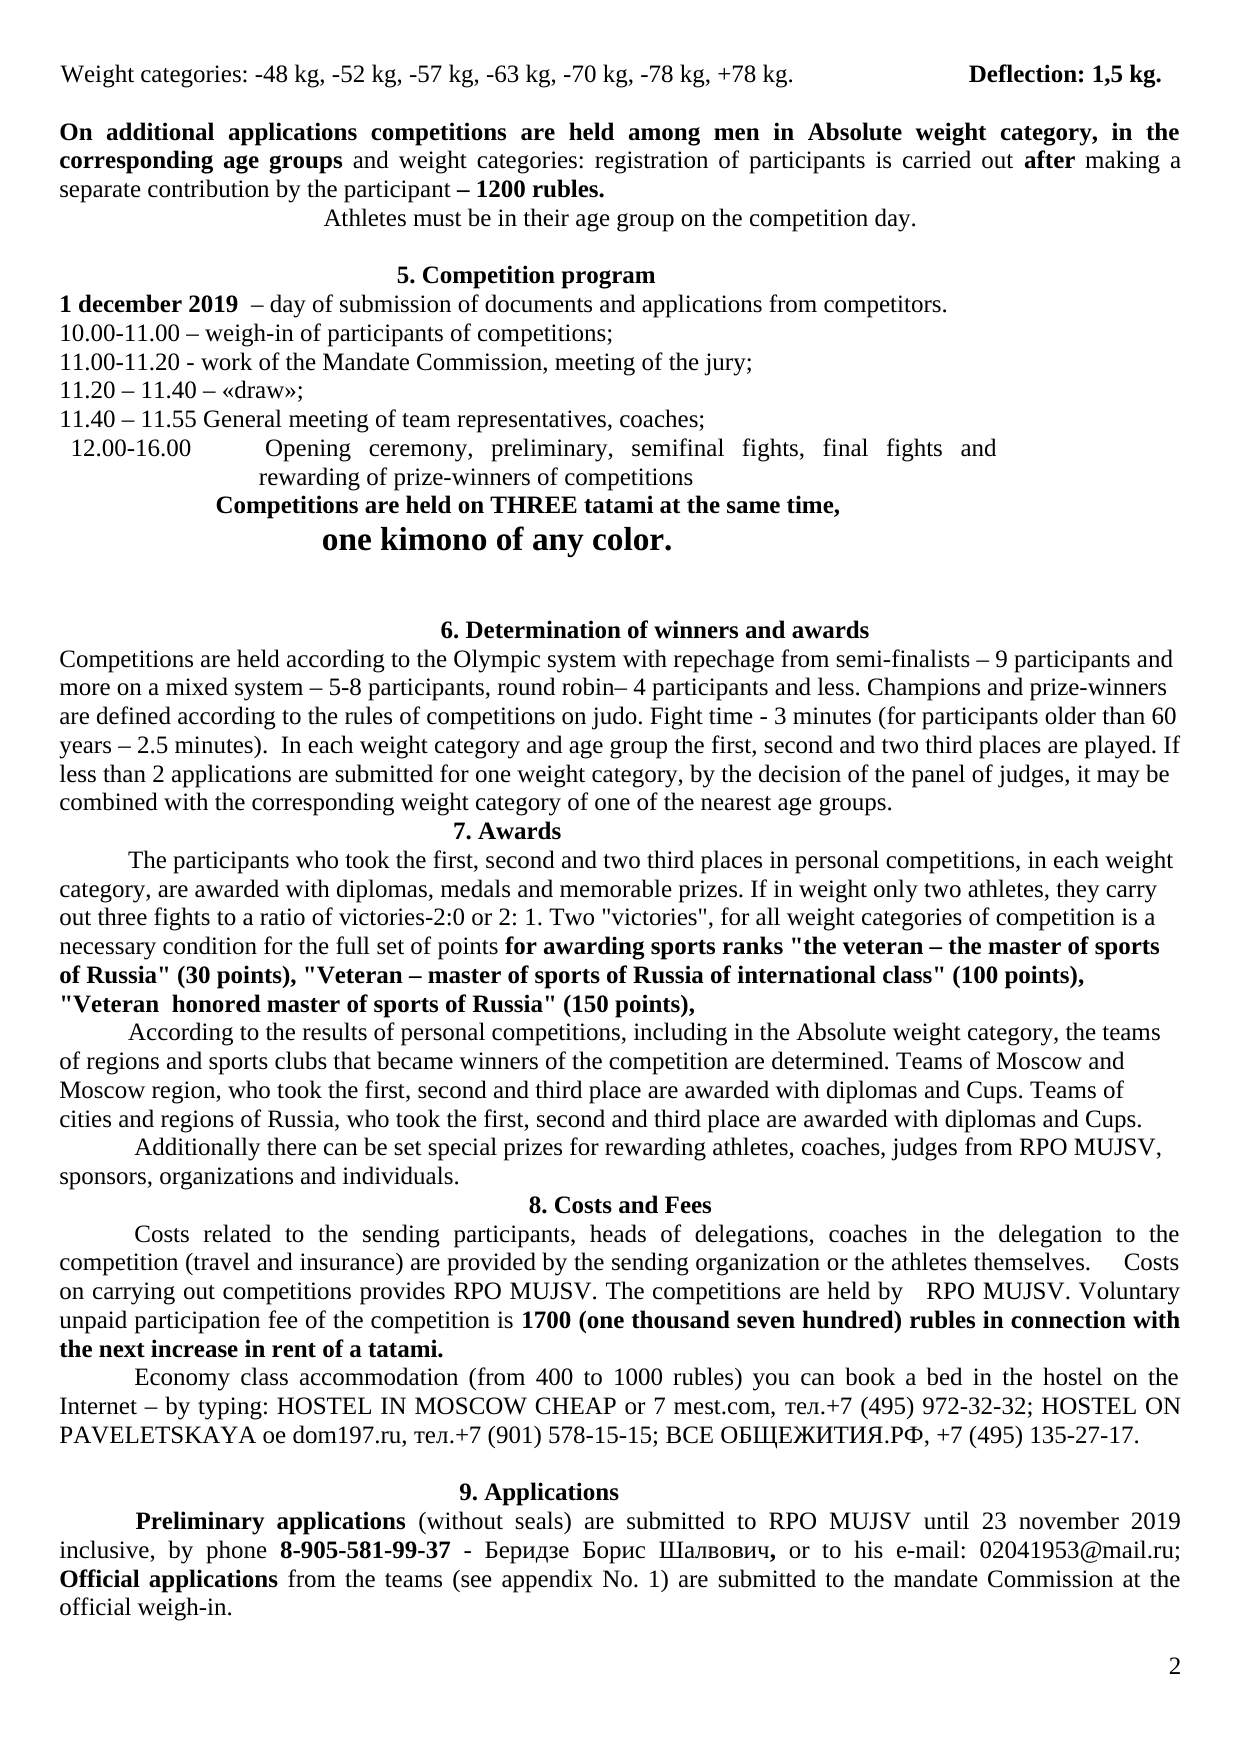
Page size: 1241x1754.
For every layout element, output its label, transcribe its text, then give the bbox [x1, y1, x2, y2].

text Economy class accommodation (from 400 to 1000 rubles) you can book a bed in the hostel on the Internet – by typing: HOSTEL IN MOSCOW CHEAP or 7 mest.com, тел.+7 (495) 972-32-32; HOSTEL ON PAVELETSKAYA oe dom197.ru, тел.+7 (901) 578-15-15; ВСЕ ОБЩЕЖИТИЯ.РФ, +7 (495) 135-27-17. [59, 1362, 1181, 1449]
text one kimono of any color. [59, 519, 1181, 557]
text 7. Awards [59, 816, 1181, 845]
text 8. Costs and Fees [59, 1190, 1181, 1219]
text Competitions are held according to the Olympic system with repechage from semi-finalists – 9 participants and more on a mixed system – 5-8 participants, round robin– 4 participants and less. Champions and prize-winners are defined according to the rules of competitions on judo. Fight time - 3 minutes (for participants older than 60 years – 2.5 minutes). In each weight category and age group the first, second and two third places are played. If less than 2 applications are submitted for one weight category, by the decision of the panel of judges, it may be combined with the corresponding weight category of one of the nearest age groups. [59, 644, 1181, 816]
text 10.00-11.00 – weigh-in of participants of competitions; [59, 318, 1181, 347]
text Competitions are held on THREE tatami at the same time, [59, 490, 1181, 519]
text 1 december 2019 – day of submission of documents and applications from competitors. [59, 289, 1181, 318]
table_header Opening ceremony, preliminary, semifinal fights, final fights and rewarding of prize-winners of competitions [248, 433, 1009, 490]
text 5. Competition program [59, 260, 1181, 289]
text 11.20 – 11.40 – «draw»; [59, 375, 1181, 404]
text Preliminary applications (without seals) are submitted to RPO MUJSV until 23 november 2019 inclusive, by phone 8-905-581-99-37 - Беридзе Борис Шалвович, or to his e-mail: 02041953@mail.ru; Official applications from the teams (see appendix No. 1) are submitted to the mandate Commission at the official weigh-in. [59, 1506, 1181, 1621]
text On additional applications competitions are held among men in Absolute weight category, in the corresponding age groups and weight categories: registration of participants is carried out after making a separate contribution by the participant – 1200 rubles. [59, 117, 1181, 203]
text 9. Applications [59, 1477, 1181, 1506]
text Costs related to the sending participants, heads of delegations, coaches in the delegation to the competition (travel and insurance) are provided by the sending organization or the athletes themselves. Costs on carrying out competitions provides RPO MUJSV. The competitions are held by RPO MUJSV. Voluntary unpaid participation fee of the competition is 1700 (one thousand seven hundred) rubles in connection with the next increase in rent of a tatami. [59, 1219, 1181, 1362]
table_header 12.00-16.00 [59, 433, 247, 490]
text Additionally there can be set special prizes for rewarding athletes, coaches, judges from RPO MUJSV, sponsors, organizations and individuals. [59, 1132, 1181, 1190]
text Weight categories: -48 kg, -52 kg, -57 kg, -63 kg, -70 kg, -78 kg, +78 kg. Deflection: 1,5 kg. [59, 59, 1181, 88]
text According to the results of personal competitions, including in the Absolute weight category, the teams of regions and sports clubs that became winners of the competition are determined. Teams of Moscow and Moscow region, who took the first, second and third place are awarded with diplomas and Cups. Teams of cities and regions of Russia, who took the first, second and third place are awarded with diplomas and Cups. [59, 1017, 1181, 1132]
text 11.00-11.20 - work of the Mandate Commission, meeting of the jury; [59, 347, 1181, 375]
text 11.40 – 11.55 General meeting of team representatives, coaches; [59, 404, 1181, 433]
text 6. Determination of winners and awards [59, 615, 1181, 644]
text The participants who took the first, second and two third places in personal competitions, in each weight category, are awarded with diplomas, medals and memorable prizes. If in weight only two athletes, they carry out three fights to a ratio of victories-2:0 or 2: 1. Two "victories", for all weight categories of competition is a necessary condition for the full set of points for awarding sports ranks "the veteran – the master of sports of Russia" (30 points), "Veteran – master of sports of Russia of international class" (100 points), "Veteran honored master of sports of Russia" (150 points), [59, 845, 1181, 1017]
text Athletes must be in their age group on the competition day. [59, 203, 1181, 232]
